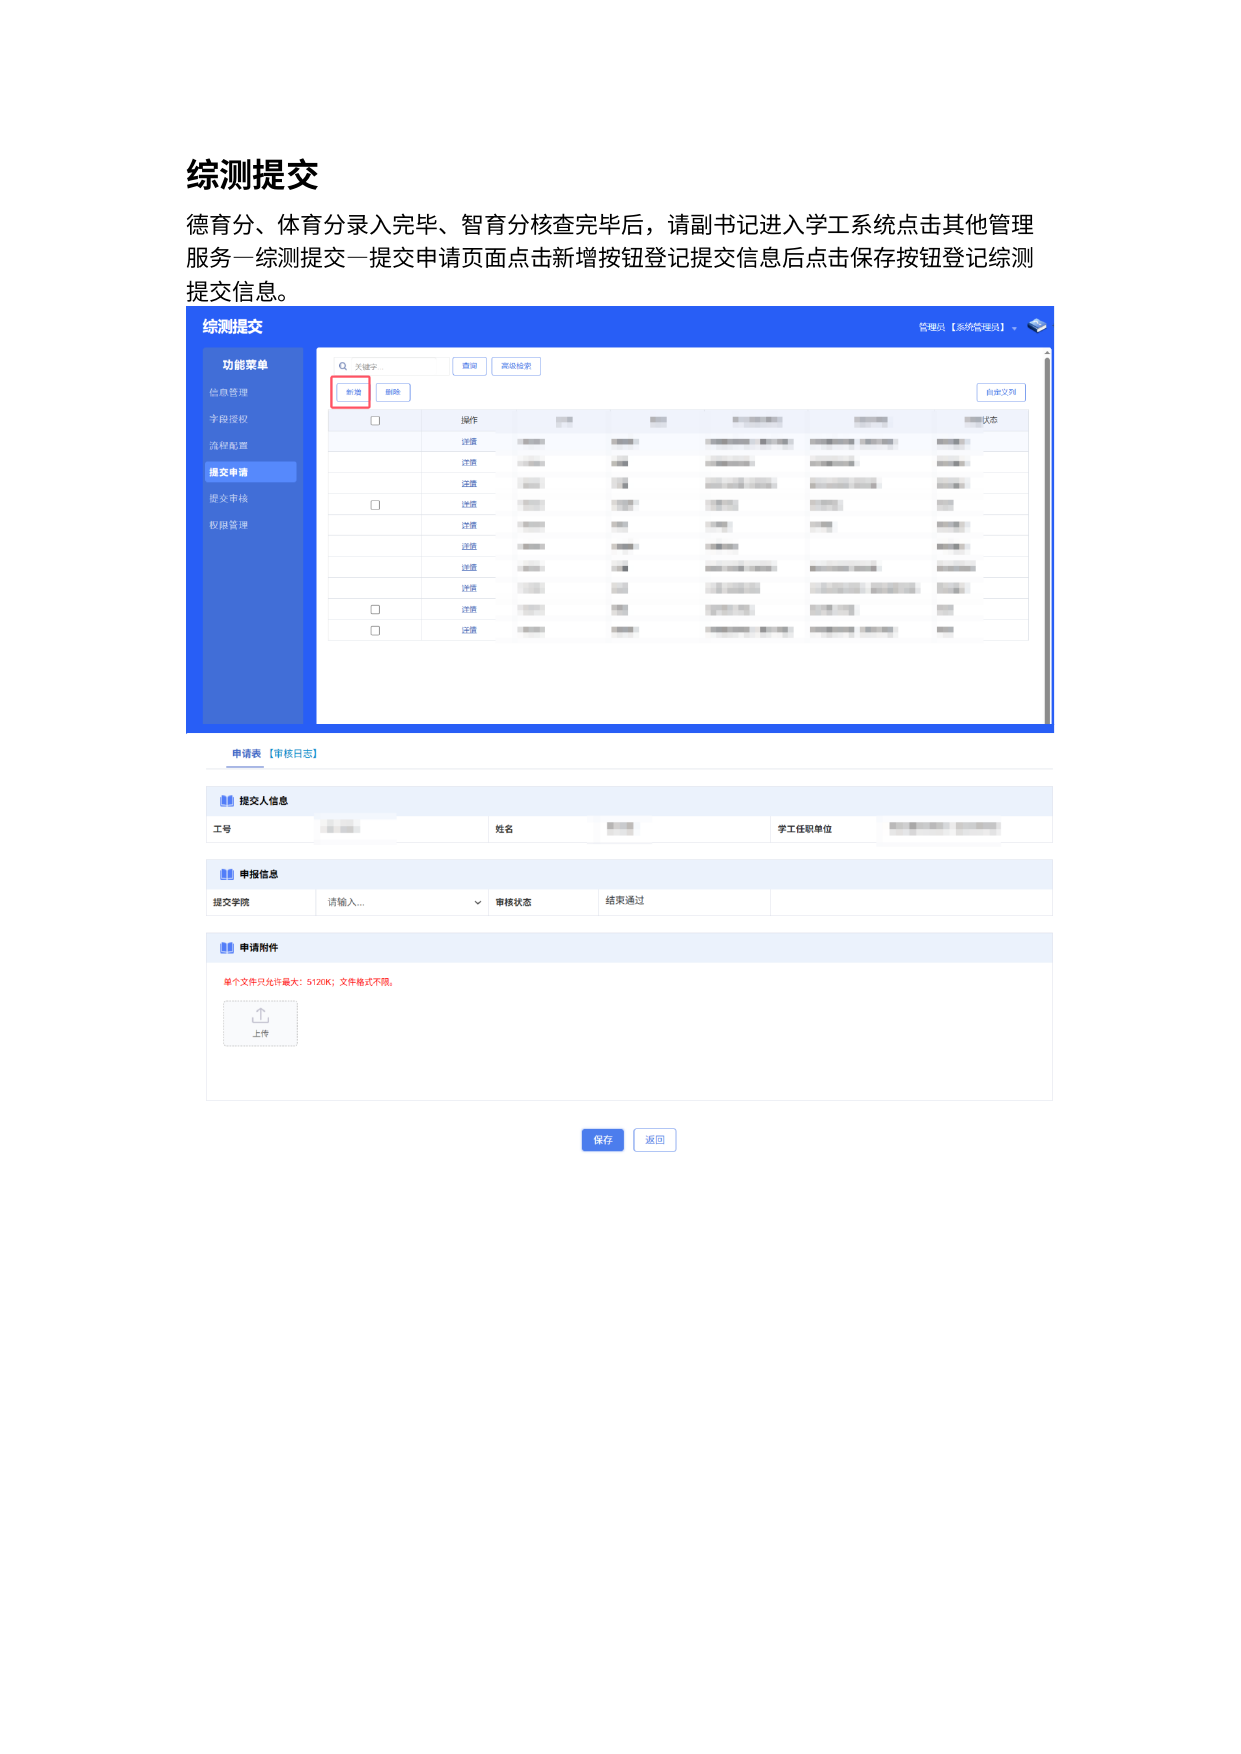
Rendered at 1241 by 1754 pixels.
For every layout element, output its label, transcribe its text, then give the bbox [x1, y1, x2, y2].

picture [186, 306, 1055, 1227]
text 德育分、体育分录入完毕、智育分核查完毕后，请副书记进入学工系统点击其他管理服务—综测提交—提交申请页面点击新增按钮登记提交信息后点击保存按钮登记综测提交信息。 [186, 207, 1054, 306]
text 综测提交 [186, 149, 1054, 197]
